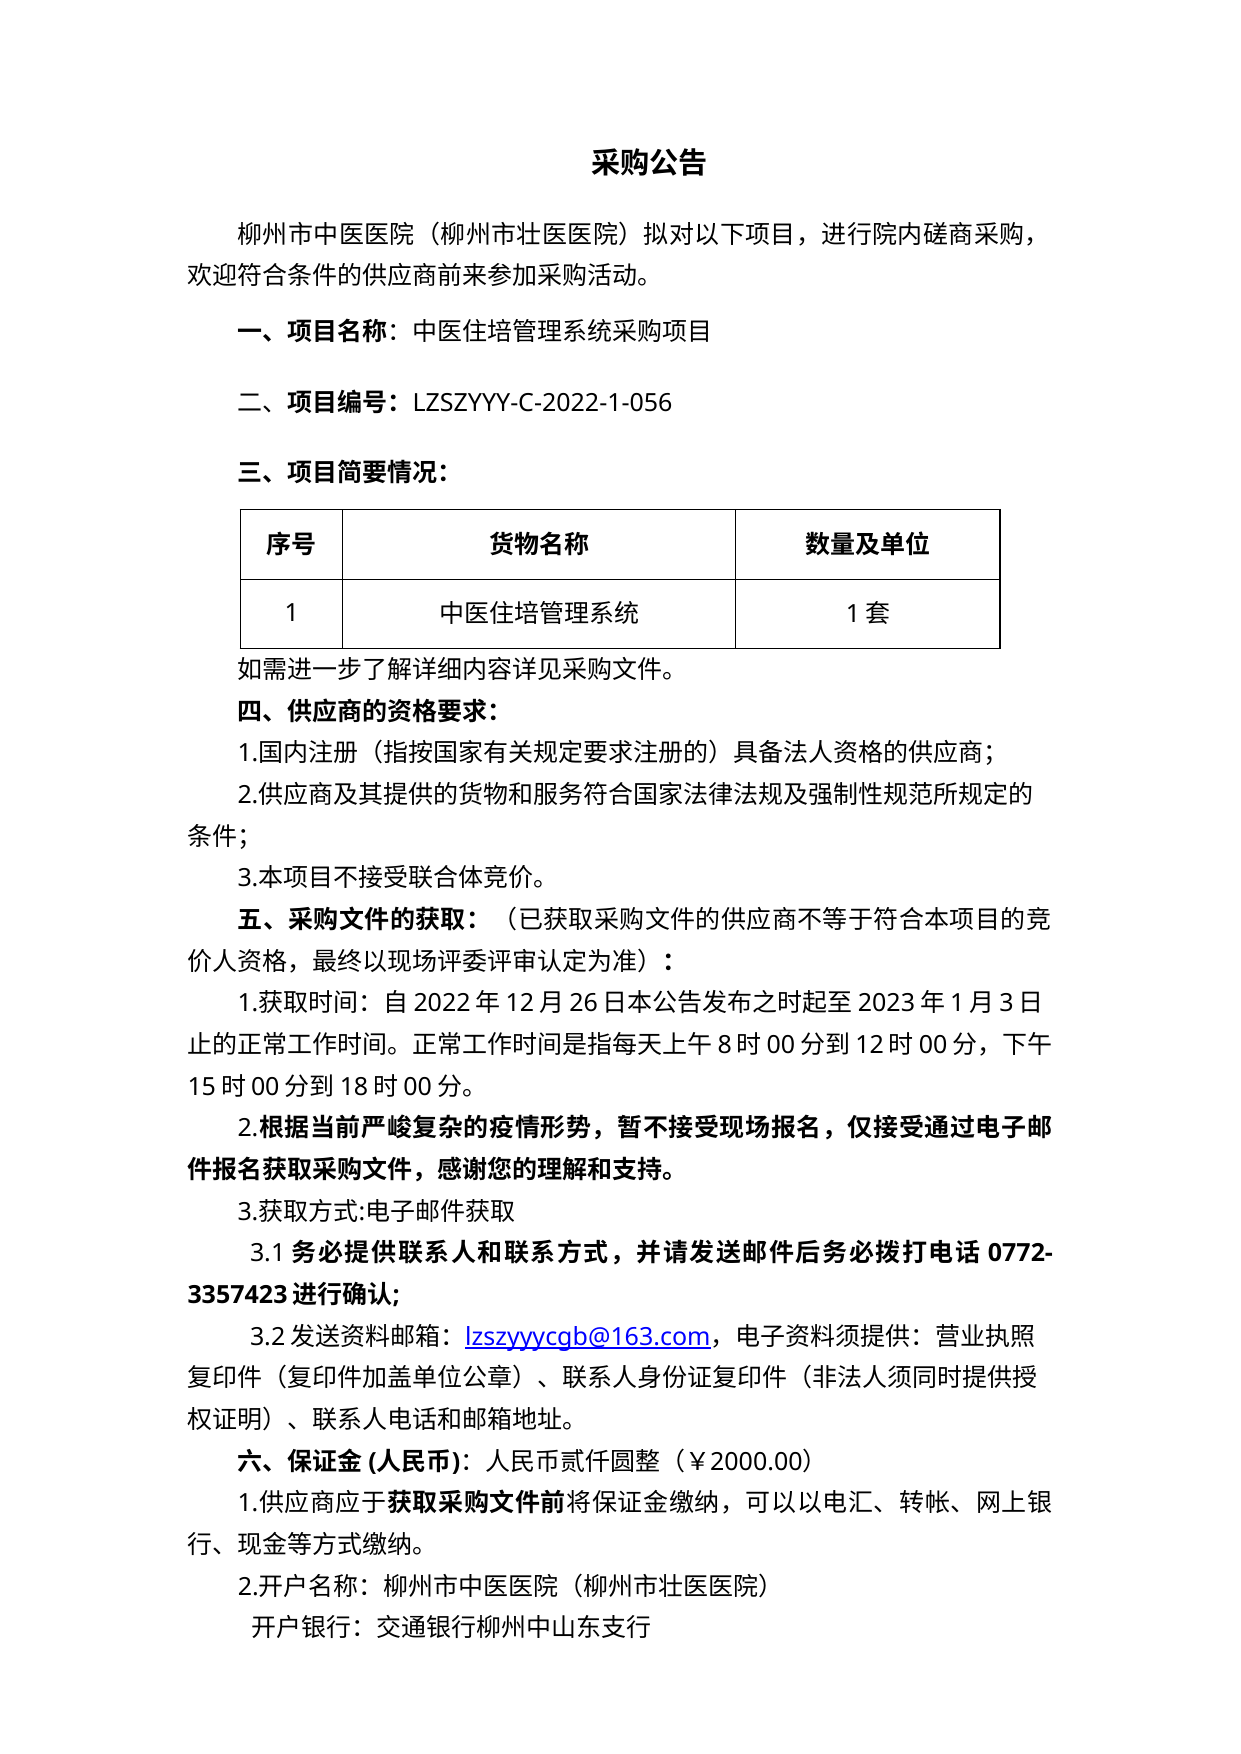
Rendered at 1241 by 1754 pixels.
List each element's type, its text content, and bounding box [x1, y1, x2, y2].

text 四、供应商的资格要求： [187, 691, 1053, 727]
table_header 序号 [241, 510, 342, 578]
text 2.开户名称：柳州市中医医院（柳州市壮医医院） [187, 1566, 1053, 1602]
text 3.1务必提供联系人和联系方式，并请发送邮件后务必拨打电话0772-3357423进行确认; [187, 1233, 1053, 1311]
text 1.国内注册（指按国家有关规定要求注册的）具备法人资格的供应商； [187, 733, 1053, 769]
text 五、采购文件的获取：（已获取采购文件的供应商不等于符合本项目的竞价人资格，最终以现场评委评审认定为准）： [187, 899, 1053, 977]
table_header 货物名称 [343, 510, 735, 578]
text 三、项目简要情况： [187, 438, 1053, 503]
text 2.供应商及其提供的货物和服务符合国家法律法规及强制性规范所规定的条件； [187, 774, 1053, 852]
text 1.获取时间：自2022年12月26日本公告发布之时起至2023年1月3日止的正常工作时间。正常工作时间是指每天上午8时00分到12时00分，下午15时00分到18时00分。 [187, 983, 1053, 1102]
text 开户银行：交通银行柳州中山东支行 [187, 1608, 1053, 1644]
table_cell 1 [241, 580, 342, 648]
text 3.本项目不接受联合体竞价。 [187, 858, 1053, 894]
text 3.获取方式:电子邮件获取 [187, 1191, 1053, 1227]
text 六、保证金 (人民币)：人民币贰仟圆整（￥2000.00） [187, 1441, 1053, 1477]
text 二、项目编号：LZSZYYY-C-2022-1-056 [187, 368, 1053, 433]
text 一、项目名称：中医住培管理系统采购项目 [187, 297, 1053, 362]
text 1.供应商应于获取采购文件前将保证金缴纳，可以以电汇、转帐、网上银行、现金等方式缴纳。 [187, 1483, 1053, 1561]
text 如需进一步了解详细内容详见采购文件。 [187, 649, 1053, 686]
text 2.根据当前严峻复杂的疫情形势，暂不接受现场报名，仅接受通过电子邮件报名获取采购文件，感谢您的理解和支持。 [187, 1108, 1053, 1186]
table_header 数量及单位 [736, 510, 999, 578]
text 采购公告 [187, 128, 1053, 193]
text 柳州市中医医院（柳州市壮医医院）拟对以下项目，进行院内磋商采购，欢迎符合条件的供应商前来参加采购活动。 [187, 214, 1053, 292]
table_cell 1套 [736, 580, 999, 648]
text 3.2发送资料邮箱：lzszyyycgb@163.com，电子资料须提供：营业执照复印件（复印件加盖单位公章）、联系人身份证复印件（非法人须同时提供授权证明）、联系人电话和邮箱地址。 [187, 1316, 1053, 1436]
table_cell 中医住培管理系统 [343, 580, 735, 648]
